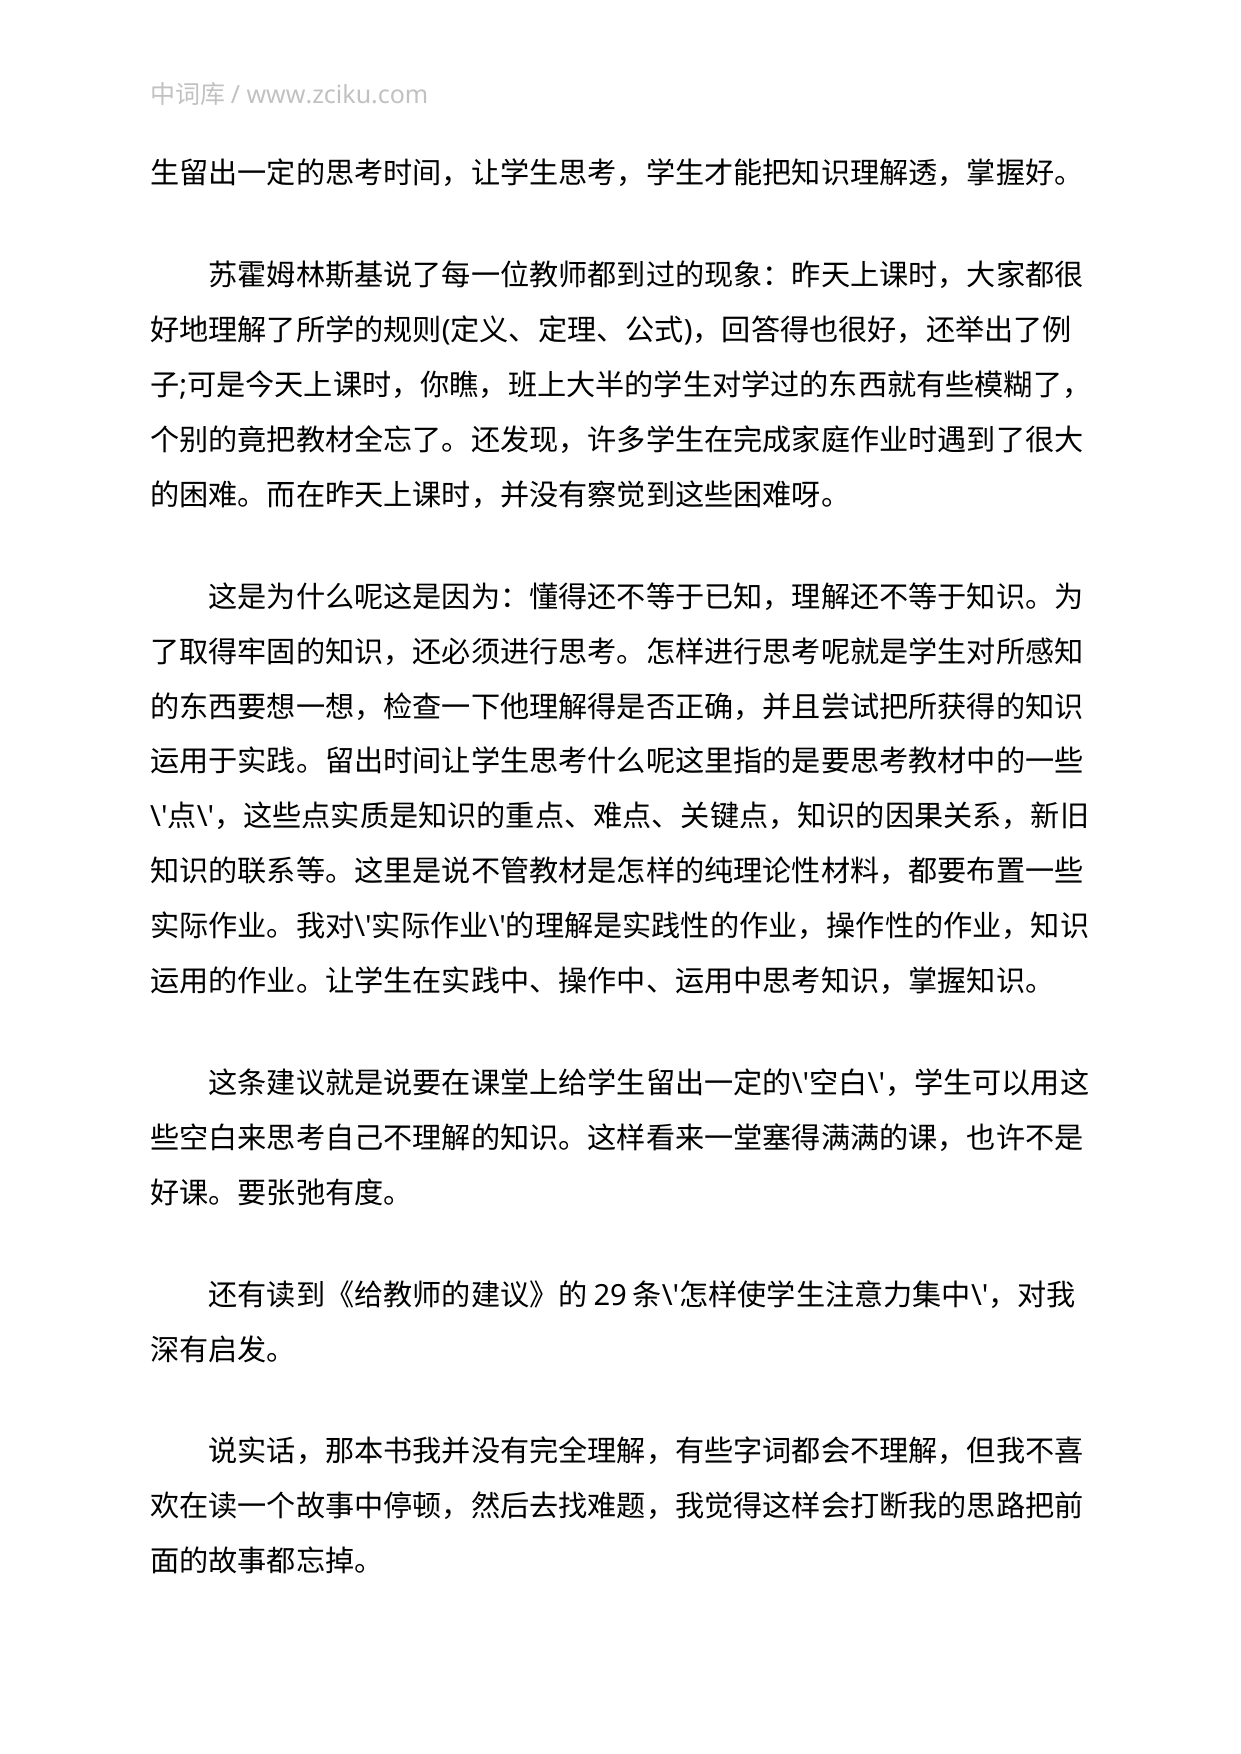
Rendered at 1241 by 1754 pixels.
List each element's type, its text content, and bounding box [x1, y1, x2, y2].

text 这是为什么呢这是因为：懂得还不等于已知，理解还不等于知识。为了取得牢固的知识，还必须进行思考。怎样进行思考呢就是学生对所感知的东西要想一想，检查一下他理解得是否正确，并且尝试把所获得的知识运用于实践。留出时间让学生思考什么呢这里指的是要思考教材中的一些\'点\'，这些点实质是知识的重点、难点、关键点，知识的因果关系，新旧知识的联系等。这里是说不管教材是怎样的纯理论性材料，都要布置一些实际作业。我对\'实际作业\'的理解是实践性的作业，操作性的作业，知识运用的作业。让学生在实践中、操作中、运用中思考知识，掌握知识。 [150, 573, 1090, 1000]
text 这条建议就是说要在课堂上给学生留出一定的\'空白\'，学生可以用这些空白来思考自己不理解的知识。这样看来一堂塞得满满的课，也许不是好课。要张弛有度。 [150, 1059, 1090, 1212]
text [150, 150, 1090, 192]
text 还有读到《给教师的建议》的29条\'怎样使学生注意力集中\'，对我深有启发。 [150, 1271, 1090, 1368]
text 苏霍姆林斯基说了每一位教师都到过的现象：昨天上课时，大家都很好地理解了所学的规则(定义、定理、公式)，回答得也很好，还举出了例子;可是今天上课时，你瞧，班上大半的学生对学过的东西就有些模糊了，个别的竟把教材全忘了。还发现，许多学生在完成家庭作业时遇到了很大的困难。而在昨天上课时，并没有察觉到这些困难呀。 [150, 252, 1090, 514]
text 说实话，那本书我并没有完全理解，有些字词都会不理解，但我不喜欢在读一个故事中停顿，然后去找难题，我觉得这样会打断我的思路把前面的故事都忘掉。 [150, 1428, 1090, 1580]
